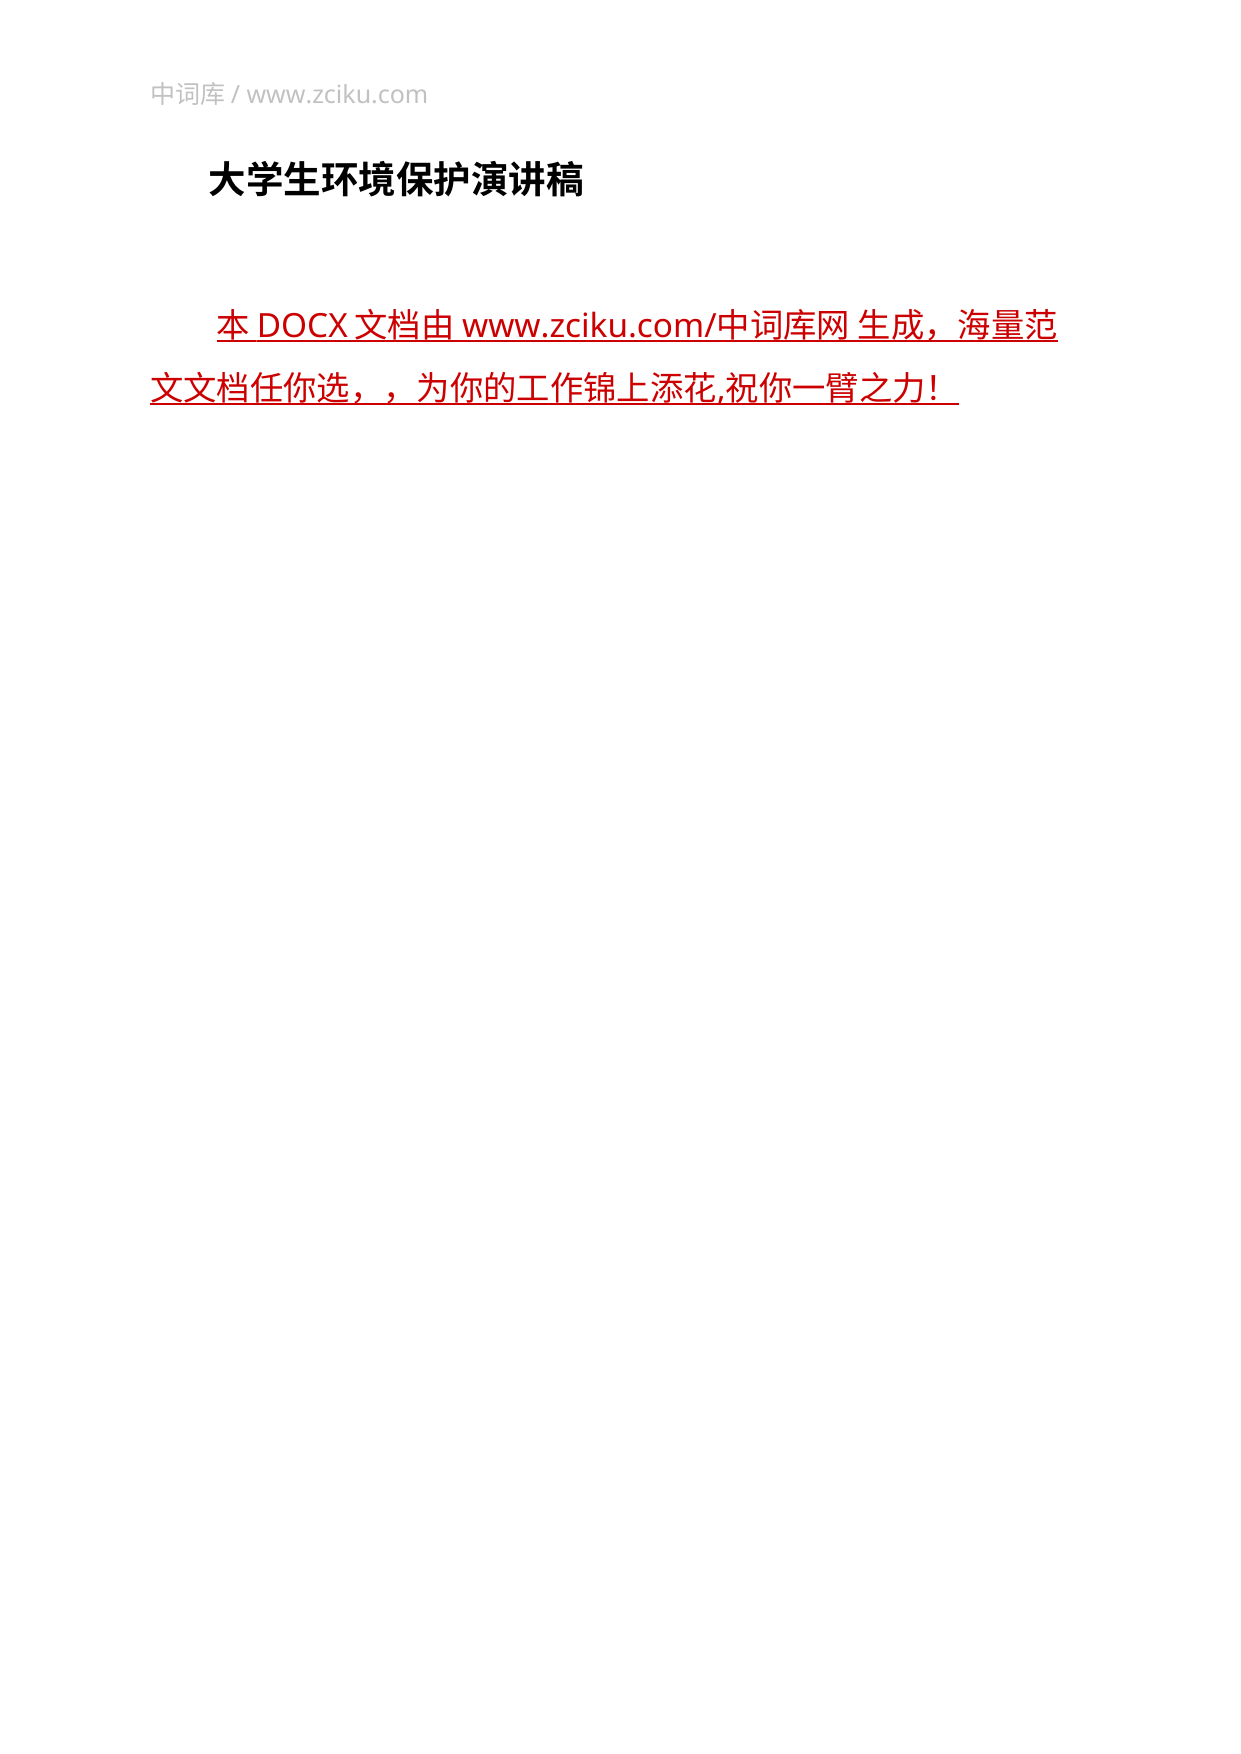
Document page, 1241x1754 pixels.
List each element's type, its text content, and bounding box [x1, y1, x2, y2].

text 本DOCX文档由 www.zciku.com/中词库网 生成，海量范文文档任你选，，为你的工作锦上添花,祝你一臂之力！ [150, 299, 1090, 410]
text 大学生环境保护演讲稿 [150, 150, 1090, 204]
